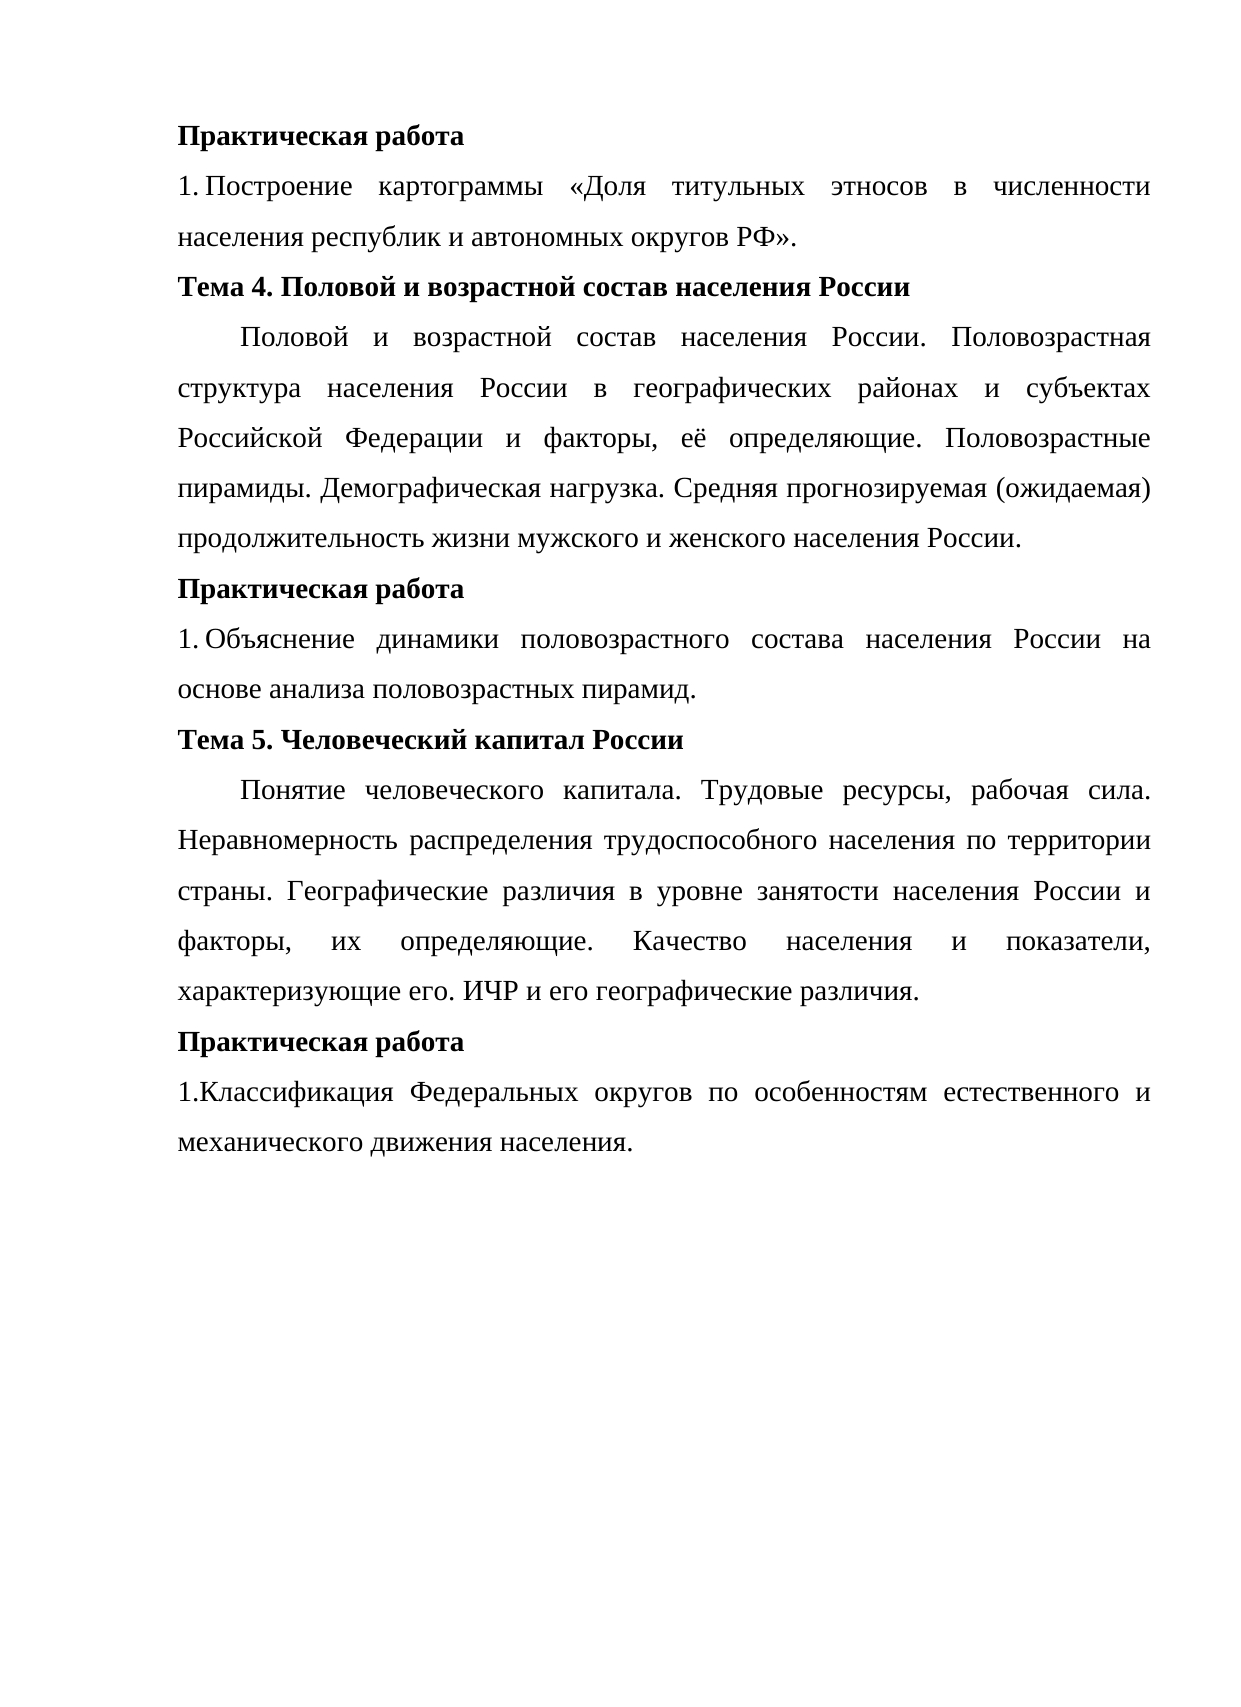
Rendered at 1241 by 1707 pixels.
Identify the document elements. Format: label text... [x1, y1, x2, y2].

text 1. Объяснение динамики половозрастного состава населения России на основе анализа половозрастных пирамид. [177, 621, 1152, 705]
text 1. Построение картограммы «Доля титульных этносов в численности населения республик и автономных округов РФ». [177, 168, 1152, 252]
text Тема 4. Половой и возрастной состав населения России [177, 269, 1152, 303]
text Половой и возрастной состав населения России. Половозрастная структура населения России в географических районах и субъектах Российской Федерации и факторы, её определяющие. Половозрастные пирамиды. Демографическая нагрузка. Средняя прогнозируемая (ожидаемая) продолжительность жизни мужского и женского населения России. [177, 319, 1152, 554]
text Практическая работа [177, 1024, 1152, 1057]
text 1.Классификация Федеральных округов по особенностям естественного и механического движения населения. [177, 1074, 1152, 1158]
text Практическая работа [177, 118, 1152, 152]
text Понятие человеческого капитала. Трудовые ресурсы, рабочая сила. Неравномерность распределения трудоспособного населения по территории страны. Географические различия в уровне занятости населения России и факторы, их определяющие. Качество населения и показатели, характеризующие его. ИЧР и его географические различия. [177, 772, 1152, 1007]
text Тема 5. Человеческий капитал России [177, 722, 1152, 755]
text Практическая работа [177, 571, 1152, 604]
